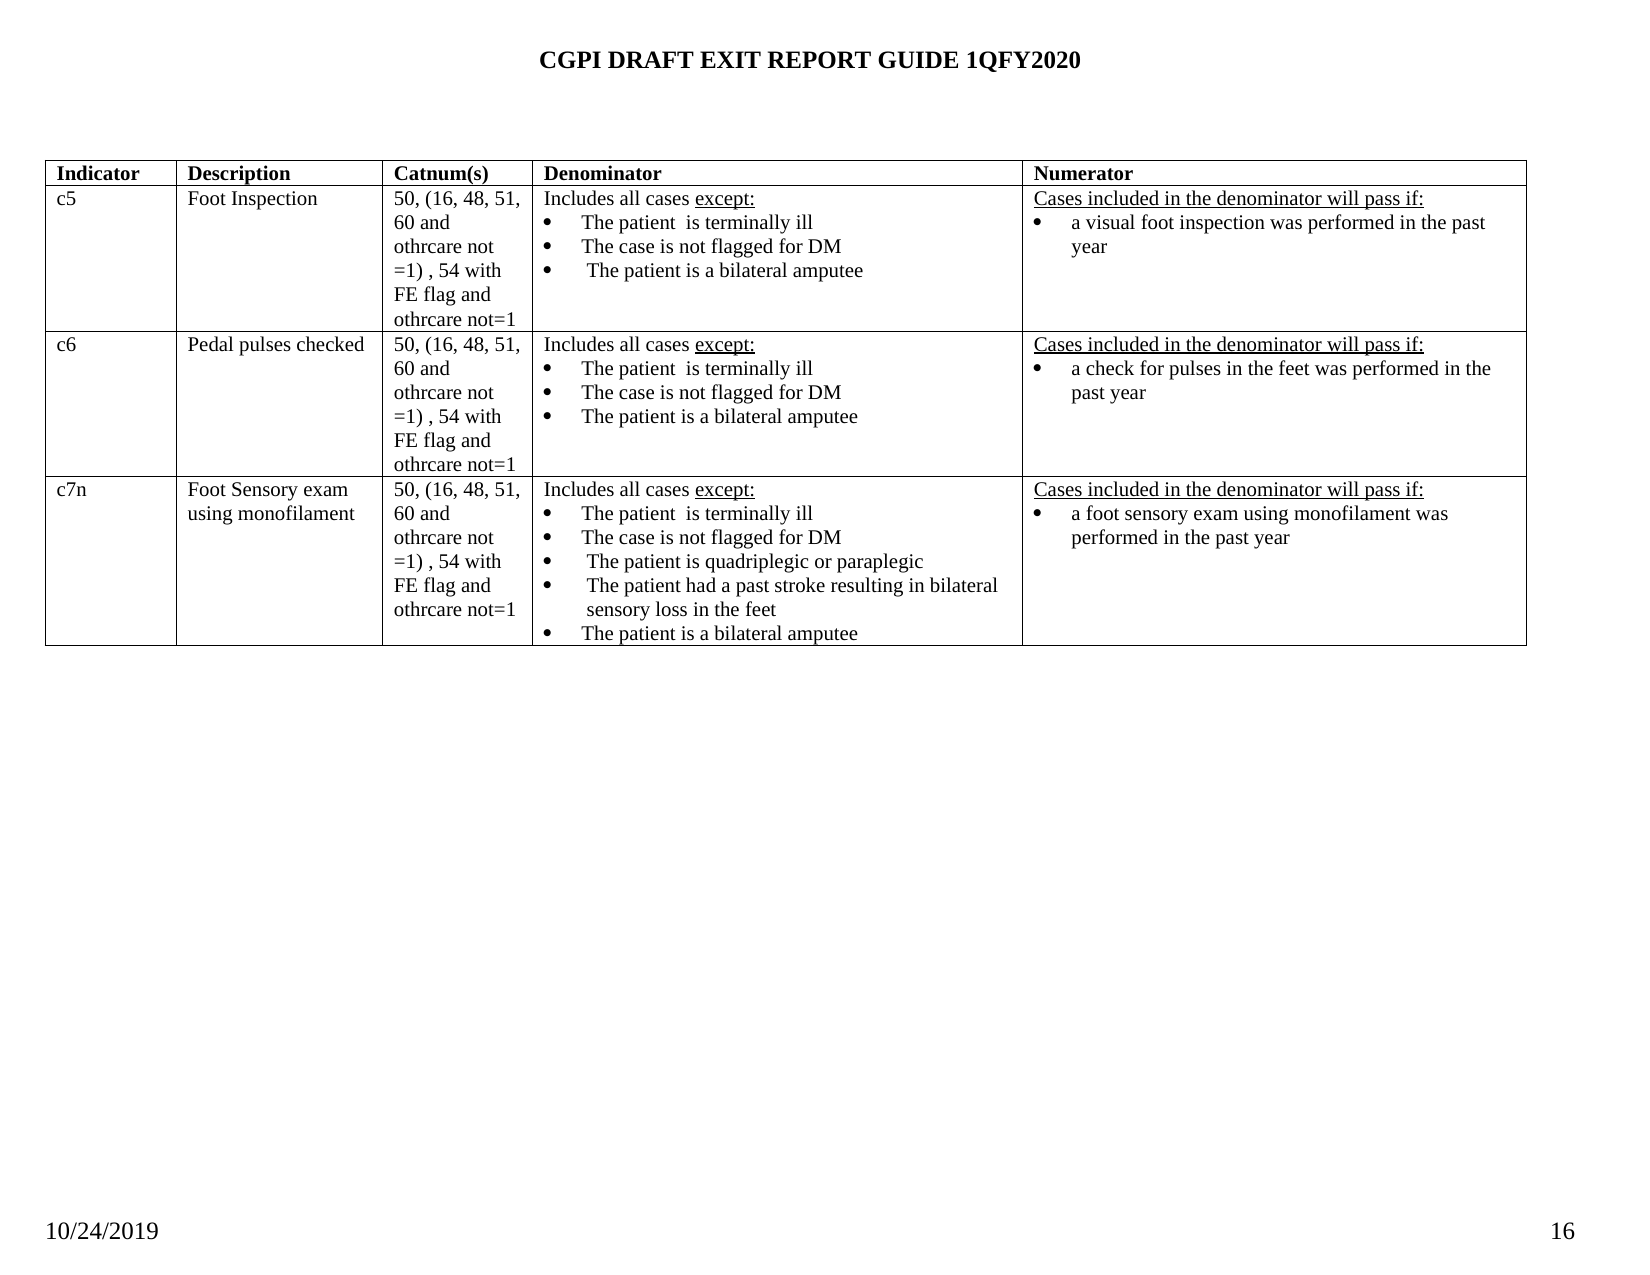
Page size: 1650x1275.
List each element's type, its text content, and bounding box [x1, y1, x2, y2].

table_header Indicator [46, 161, 176, 185]
table_header Numerator [1023, 161, 1526, 185]
table_cell c5 [46, 186, 176, 331]
table_cell Cases included in the denominator will pass if: a visual foot inspection was performed in the past year [1023, 186, 1526, 331]
table_cell c7n [46, 477, 176, 645]
table_header Description [177, 161, 382, 185]
table_cell 50, (16, 48, 51, 60 and othrcare not =1) , 54 with FE flag and othrcare not=1 [383, 477, 532, 645]
table_cell c6 [46, 332, 176, 476]
table_cell 50, (16, 48, 51, 60 and othrcare not =1) , 54 with FE flag and othrcare not=1 [383, 186, 532, 331]
table_cell Foot Sensory exam using monofilament [177, 477, 382, 645]
table_cell Cases included in the denominator will pass if: a check for pulses in the feet was performed in the past year [1023, 332, 1526, 476]
table_cell 50, (16, 48, 51, 60 and othrcare not =1) , 54 with FE flag and othrcare not=1 [383, 332, 532, 476]
table_header Catnum(s) [383, 161, 532, 185]
table_cell Includes all cases except: The patient is terminally ill The case is not flagged for DM The patient is a bilateral amputee [533, 332, 1022, 476]
table_cell Includes all cases except: The patient is terminally ill The case is not flagged for DM The patient is a bilateral amputee [533, 186, 1022, 331]
table_cell Includes all cases except: The patient is terminally ill The case is not flagged for DM The patient is quadriplegic or paraplegic The patient had a past stroke resulting in bilateral sensory loss in the feet The patient is a bilateral amputee [533, 477, 1022, 645]
table_cell Pedal pulses checked [177, 332, 382, 476]
table_cell Foot Inspection [177, 186, 382, 331]
table_cell Cases included in the denominator will pass if: a foot sensory exam using monofilament was performed in the past year [1023, 477, 1526, 645]
table_header Denominator [533, 161, 1022, 185]
